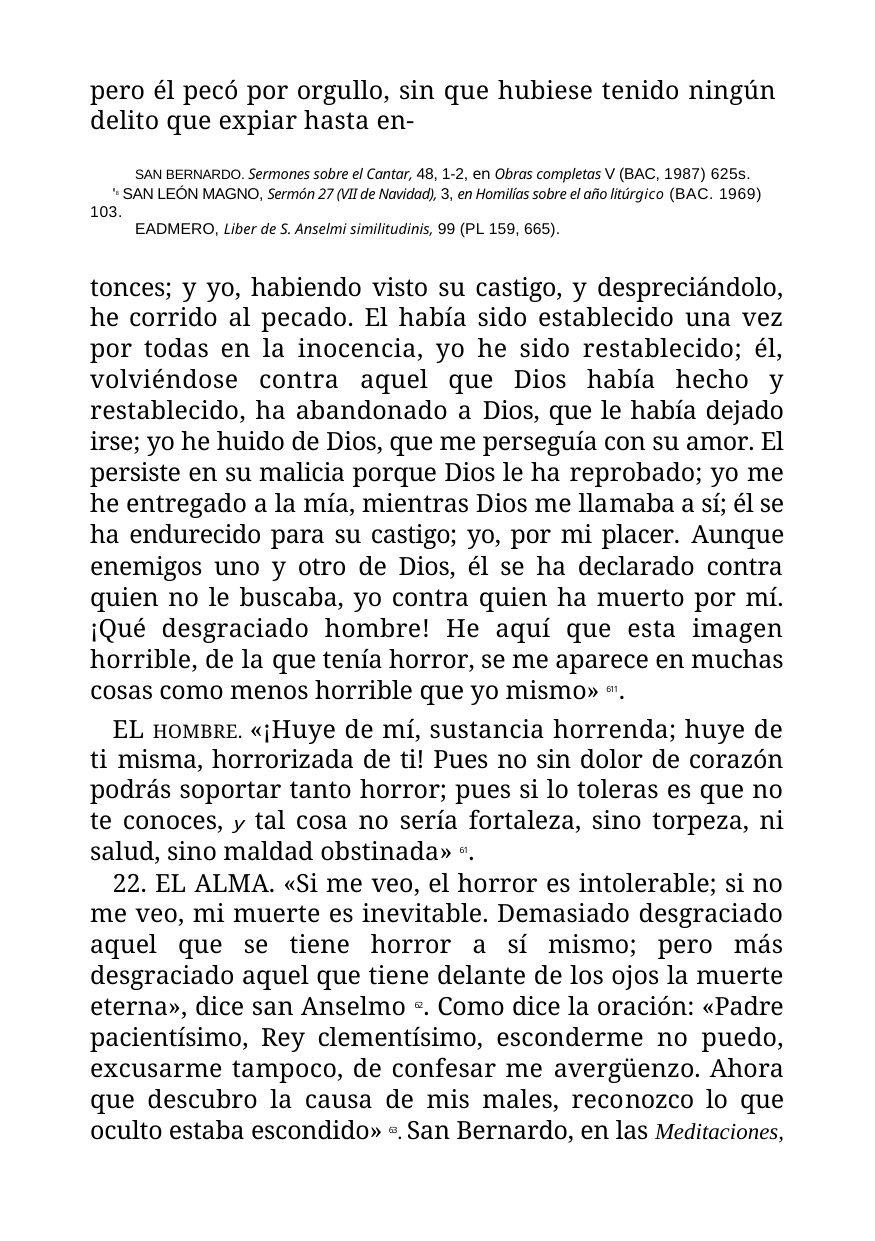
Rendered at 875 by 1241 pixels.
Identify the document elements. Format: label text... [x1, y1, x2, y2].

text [90, 867, 784, 1147]
text tonces; y yo, habiendo visto su castigo, y despreciándolo, he corrido al pecado. El había sido establecido una vez por todas en la inocencia, yo he sido restablecido; él, volviéndose contra aquel que Dios había hecho y restablecido, ha abandonado a Dios, que le había dejado irse; yo he huido de Dios, que me perseguía con su amor. El persiste en su malicia porque Dios le ha reprobado; yo me he entregado a la mía, mientras Dios me llamaba a sí; él se ha endurecido para su castigo; yo, por mi placer. Aunque enemigos uno y otro de Dios, él se ha declarado contra quien no le buscaba, yo contra quien ha muerto por mí. ¡Qué desgraciado hombre! He aquí que esta imagen horrible, de la que tenía horror, se me aparece en muchas cosas como menos horrible que yo mismo» 611. [90, 272, 784, 706]
text SAN BERNARDO. Sermones sobre el Cantar, 48, 1-2, en Obras completas V (BAC, 1987) 625s. [90, 163, 777, 184]
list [90, 75, 777, 137]
text EL HOMBRE. «¡Huye de mí, sustancia horrenda; huye de ti misma, horrorizada de ti! Pues no sin dolor de corazón podrás soportar tanto horror; pues si lo toleras es que no te conoces, y tal cosa no sería fortaleza, sino torpeza, ni salud, sino maldad obstinada» 61. [90, 714, 784, 867]
text '8 SAN LEÓN MAGNO, Sermón 27 (VII de Navidad), 3, en Homilías sobre el año litúrgico (BAC. 1969) 103. [90, 184, 777, 221]
text EADMERO, Liber de S. Anselmi similitudinis, 99 (PL 159, 665). [135, 221, 799, 238]
